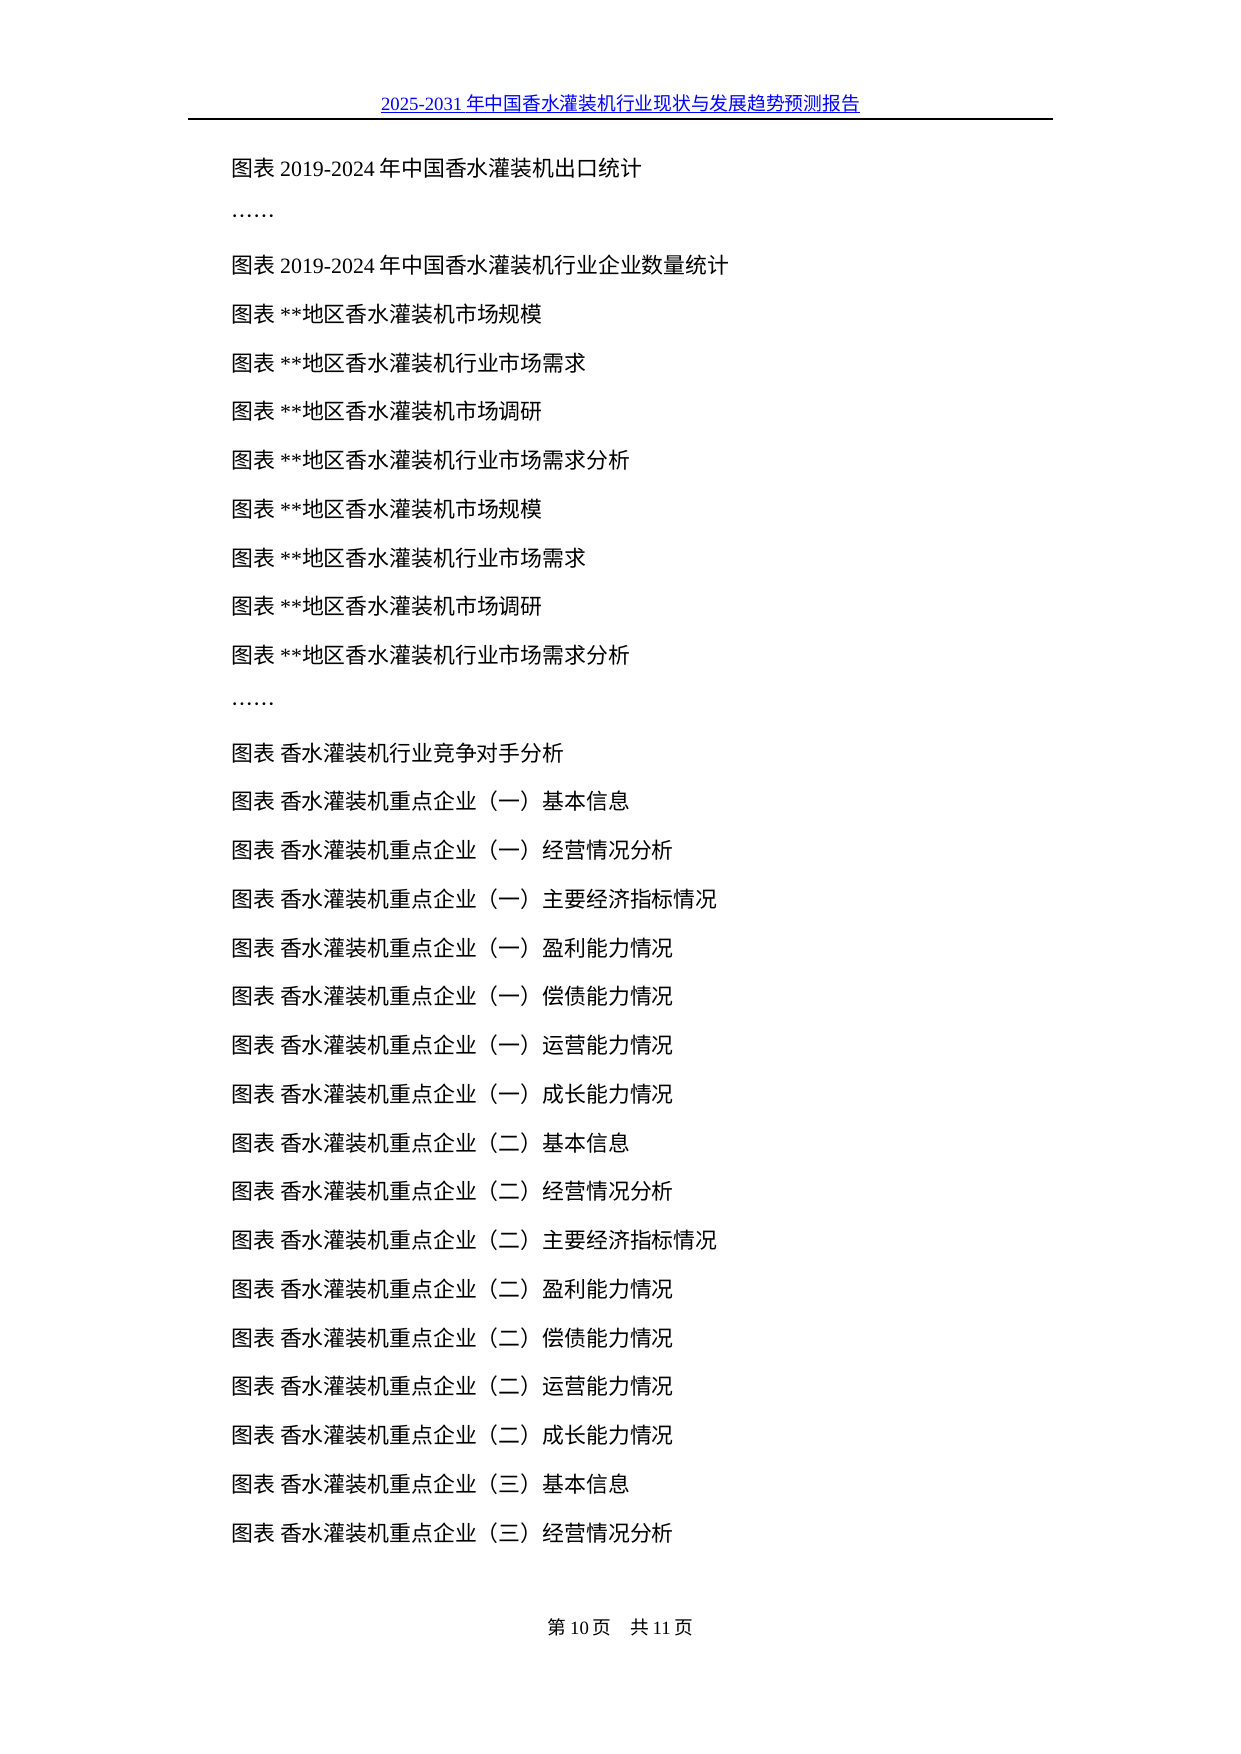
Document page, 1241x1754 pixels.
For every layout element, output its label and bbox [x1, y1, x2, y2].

text [187, 150, 1053, 1548]
